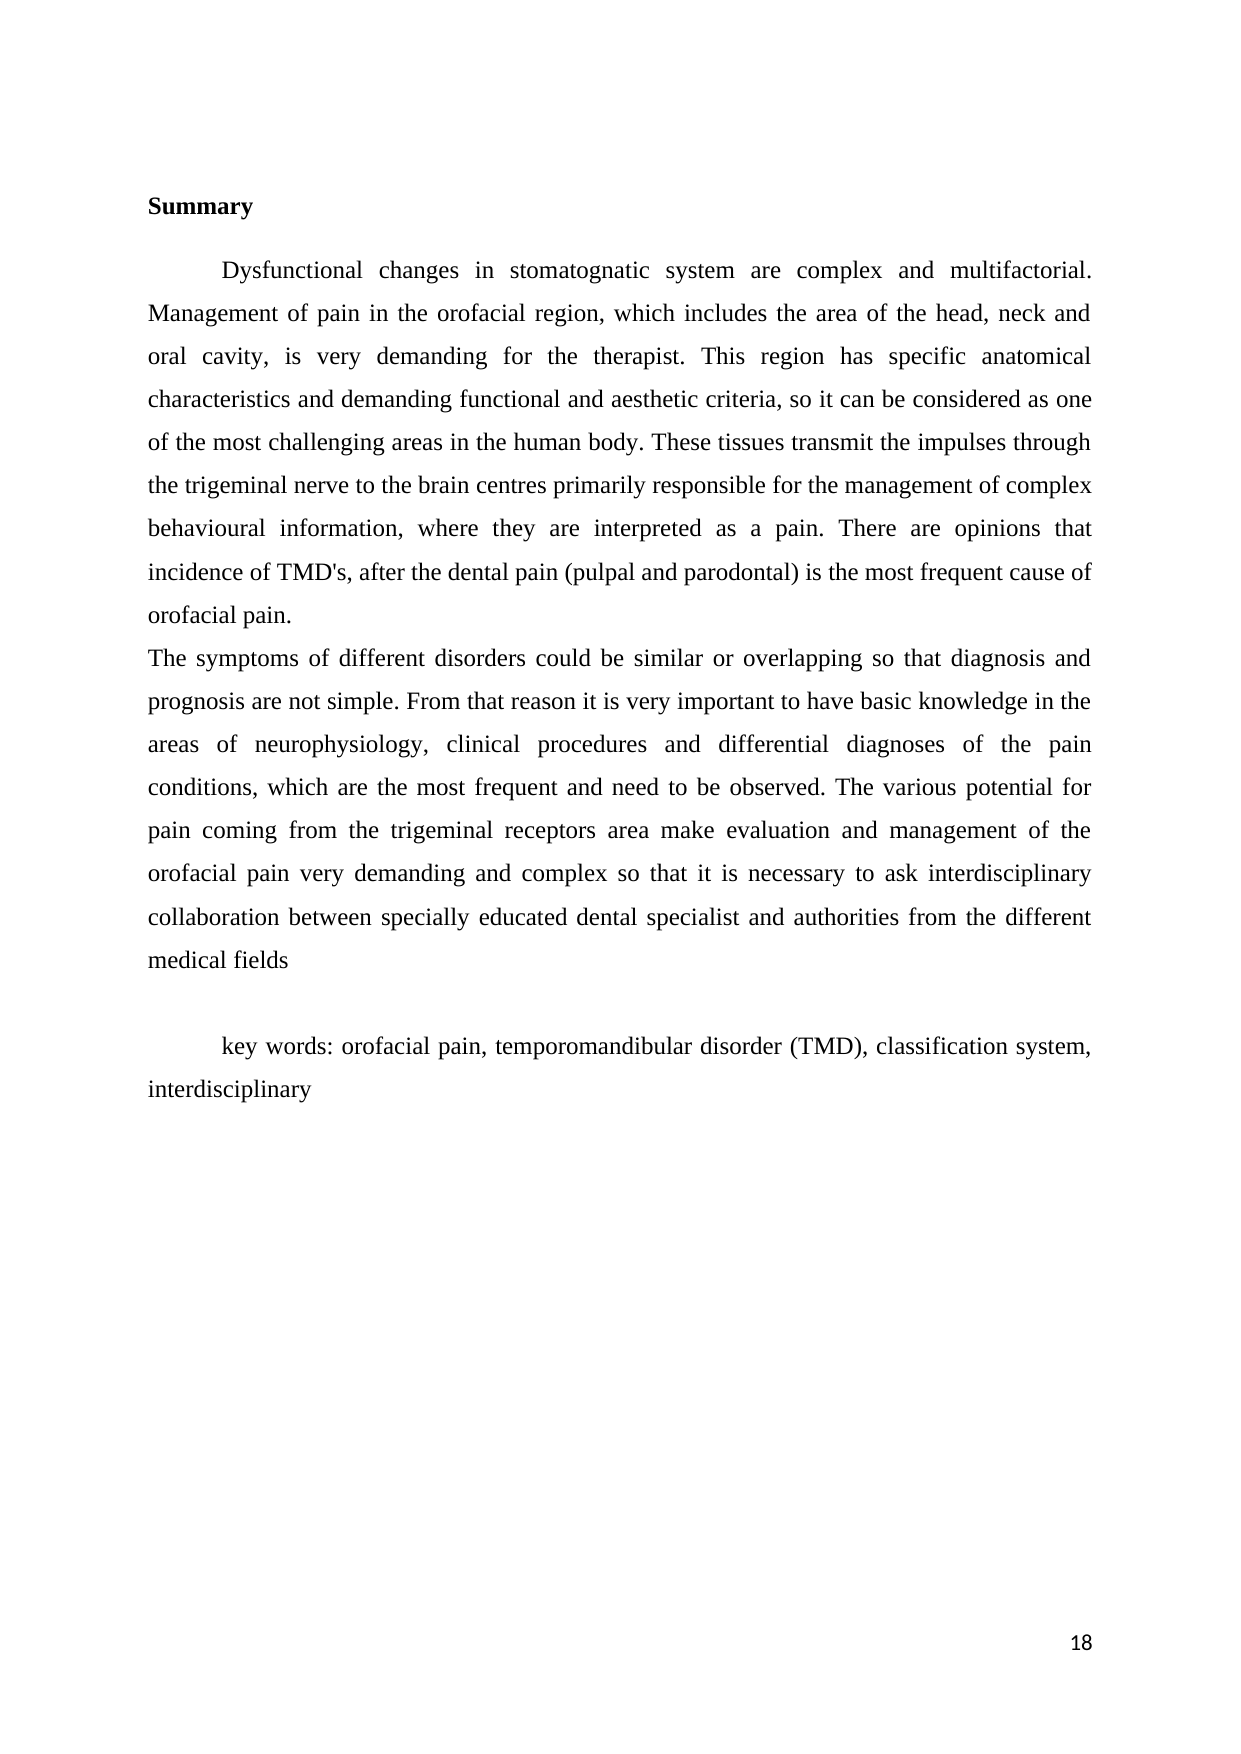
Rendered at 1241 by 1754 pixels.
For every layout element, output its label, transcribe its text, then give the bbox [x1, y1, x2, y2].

text Dysfunctional changes in stomatognatic system are complex and multifactorial. Management of pain in the orofacial region, which includes the area of the head, neck and oral cavity, is very demanding for the therapist. This region has specific anatomical characteristics and demanding functional and aesthetic criteria, so it can be considered as one of the most challenging areas in the human body. These tissues transmit the impulses through the trigeminal nerve to the brain centres primarily responsible for the management of complex behavioural information, where they are interpreted as a pain. There are opinions that incidence of TMD's, after the dental pain (pulpal and parodontal) is the most frequent cause of orofacial pain. [148, 255, 1093, 628]
text Summary [148, 191, 1093, 219]
text key words: orofacial pain, temporomandibular disorder (TMD), classification system, interdisciplinary [148, 1031, 1093, 1103]
text The symptoms of different disorders could be similar or overlapping so that diagnosis and prognosis are not simple. From that reason it is very important to have basic knowledge in the areas of neurophysiology, clinical procedures and differential diagnoses of the pain conditions, which are the most frequent and need to be observed. The various potential for pain coming from the trigeminal receptors area make evaluation and management of the orofacial pain very demanding and complex so that it is necessary to ask interdisciplinary collaboration between specially educated dental specialist and authorities from the different medical fields [148, 643, 1093, 973]
